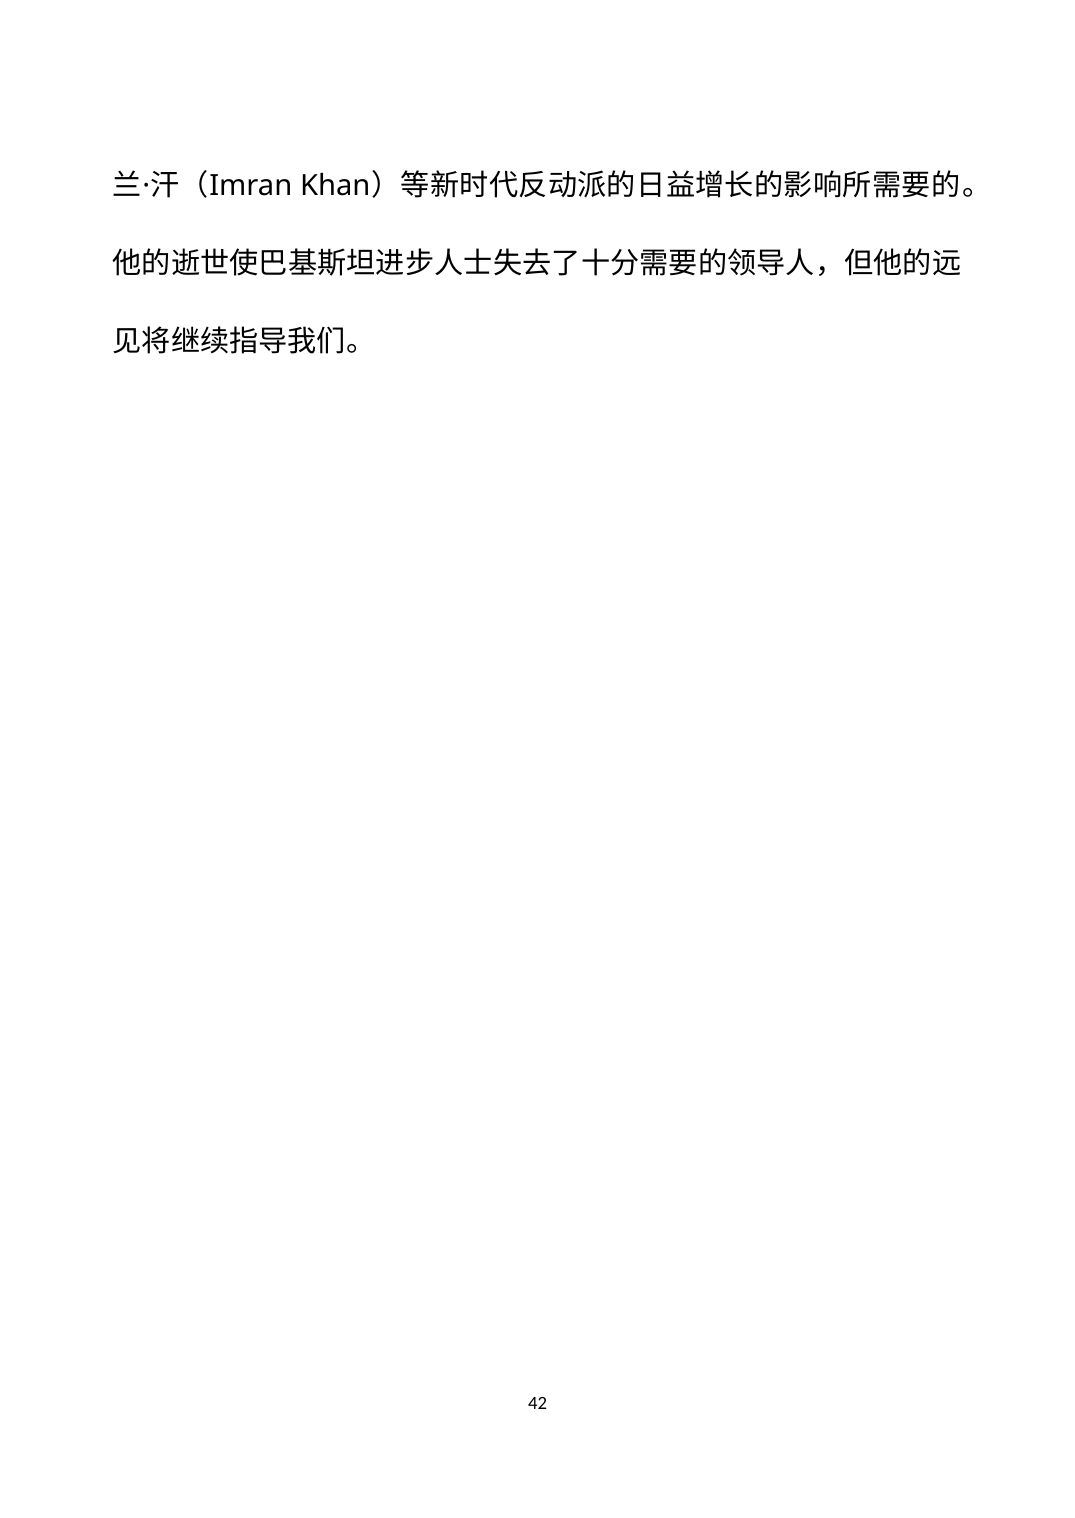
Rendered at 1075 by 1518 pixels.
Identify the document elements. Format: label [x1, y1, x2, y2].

text [112, 150, 962, 371]
